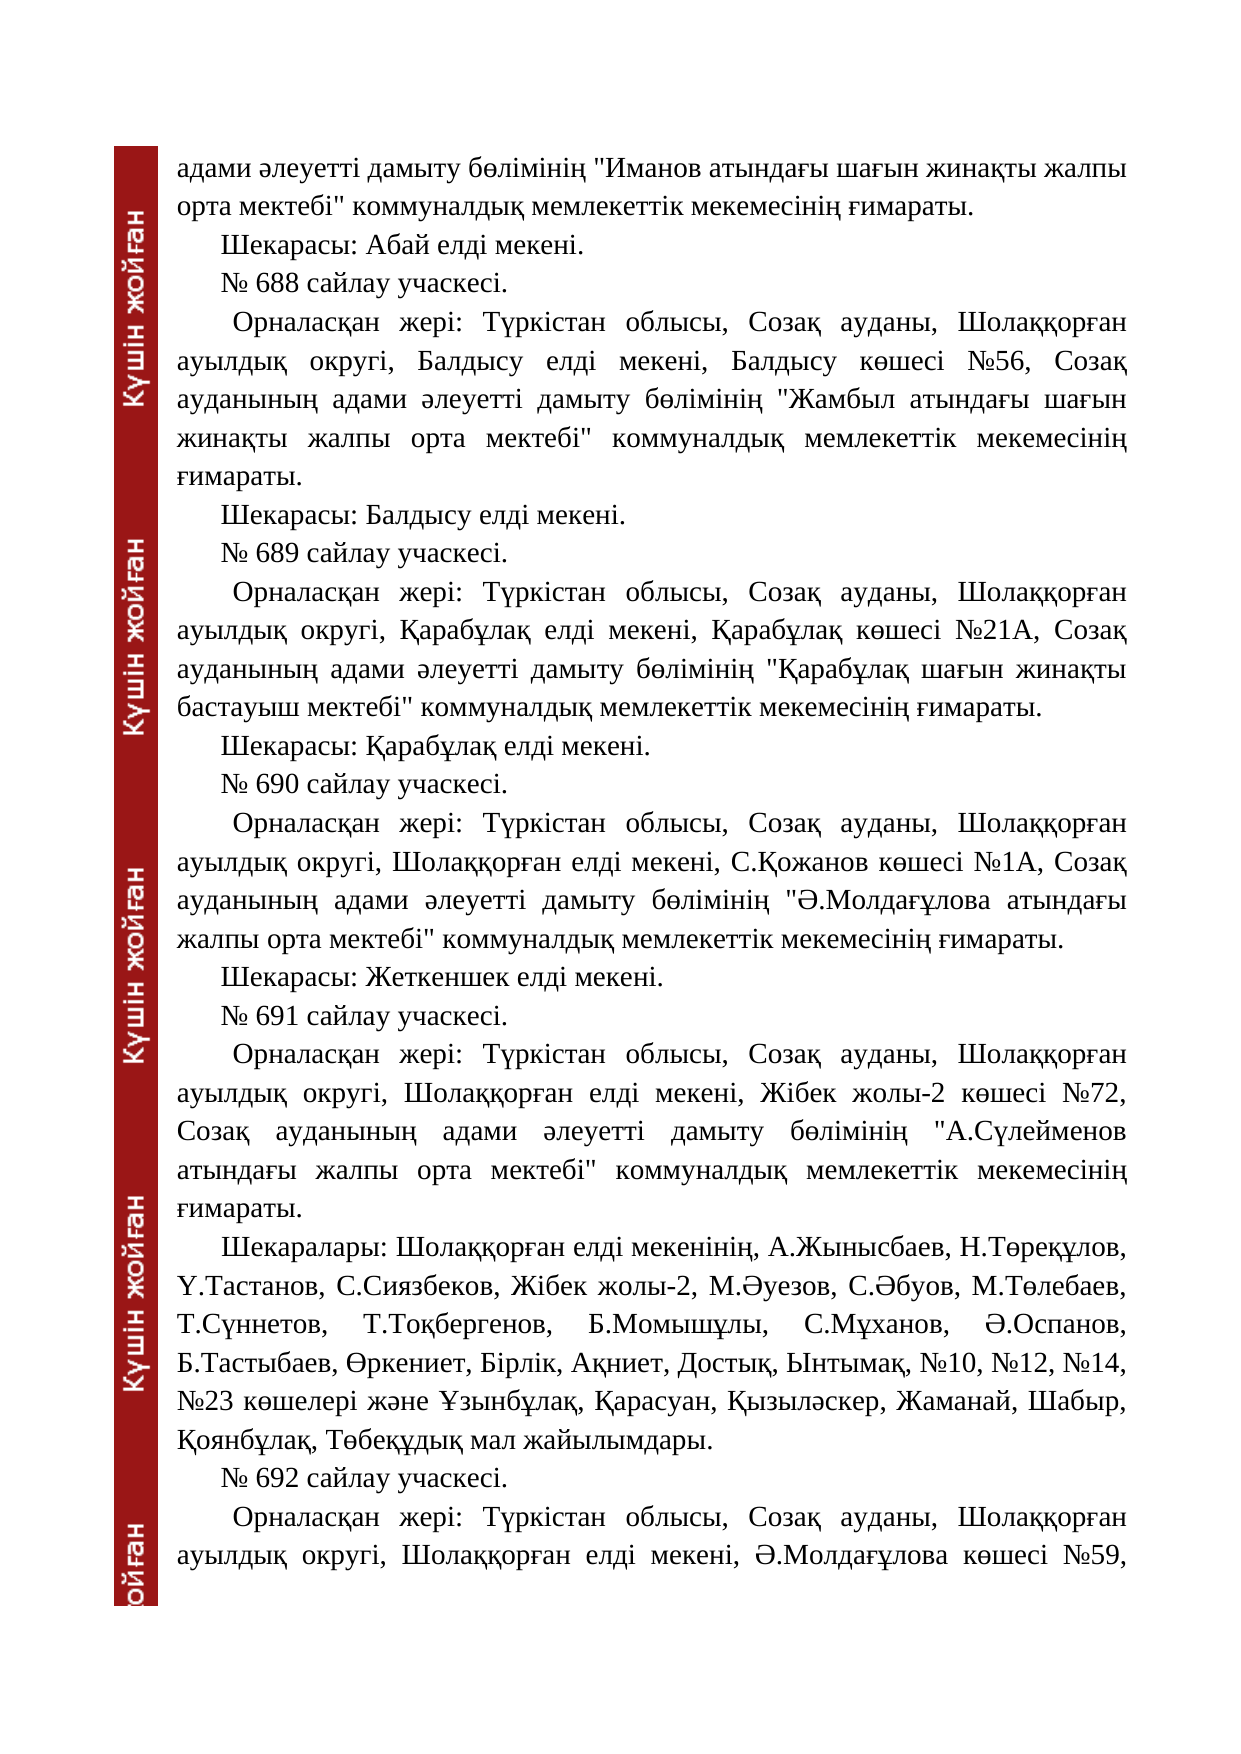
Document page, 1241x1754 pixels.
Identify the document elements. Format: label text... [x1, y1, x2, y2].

text Шекарасы: Балдысу елді мекені. [112, 497, 1128, 530]
text Шекарасы: Жеткеншек елді мекені. [112, 959, 1128, 993]
picture [114, 261, 158, 266]
picture [114, 993, 158, 998]
picture [114, 1031, 158, 1036]
picture [114, 1571, 158, 1606]
text Орналасқан жері: Түркістан облысы, Созақ ауданы, Шолаққорған ауылдық округі, Балдысу елді мекені, Балдысу көшесі №56, Созақ ауданының адами әлеуетті дамыту бөлімінің "Жамбыл атындағы шағын жинақты жалпы орта мектебі" коммуналдық мемлекеттік мекемесінің ғимараты. [112, 304, 1128, 492]
text № 691 сайлау учаскесі. [112, 998, 1128, 1031]
text № 689 сайлау учаскесі. [112, 535, 1128, 569]
picture [114, 1455, 158, 1460]
picture [114, 299, 158, 304]
text Шекаралары: Шолаққорған елді мекенінің, А.Жынысбаев, Н.Төреқұлов, Ү.Тастанов, С.Сиязбеков, Жібек жолы-2, М.Әуезов, С.Әбуов, М.Төлебаев, Т.Сүннетов, Т.Тоқбергенов, Б.Момышұлы, С.Мұханов, Ә.Оспанов, Б.Тастыбаев, Өркениет, Бірлік, Ақниет, Достық, Ынтымақ, №10, №12, №14, №23 көшелері және Ұзынбұлақ, Қарасуан, Қызыләскер, Жаманай, Шабыр, Қоянбұлақ, Төбеқұдық мал жайылымдары. [112, 1229, 1128, 1455]
picture [114, 146, 158, 150]
text № 690 сайлау учаскесі. [112, 767, 1128, 800]
picture [114, 762, 158, 767]
picture [114, 492, 158, 497]
picture [114, 954, 158, 959]
text Орналасқан жері: Түркістан облысы, Созақ ауданы, Шолаққорған ауылдық округі, Шолаққорған елді мекені, С.Қожанов көшесі №1А, Созақ ауданының адами әлеуетті дамыту бөлімінің "Ә.Молдағұлова атындағы жалпы орта мектебі" коммуналдық мемлекеттік мекемесінің ғимараты. [112, 805, 1128, 954]
text № 688 сайлау учаскесі. [112, 266, 1128, 299]
text Шекарасы: Абай елді мекені. [112, 227, 1128, 261]
picture [114, 569, 158, 574]
text Шекарасы: Қарабұлақ елді мекені. [112, 728, 1128, 762]
picture [114, 222, 158, 227]
picture [114, 723, 158, 728]
picture [114, 1494, 158, 1499]
text Орналасқан жері: Түркістан облысы, Созақ ауданы, Шолаққорған ауылдық округі, Қарабұлақ елді мекені, Қарабұлақ көшесі №21А, Созақ ауданының адами әлеуетті дамыту бөлімінің "Қарабұлақ шағын жинақты бастауыш мектебі" коммуналдық мемлекеттік мекемесінің ғимараты. [112, 574, 1128, 723]
text Орналасқан жері: Түркістан облысы, Созақ ауданы, Шолаққорған ауылдық округі, Шолаққорған елді мекені, Жібек жолы-2 көшесі №72, Созақ ауданының адами әлеуетті дамыту бөлімінің "А.Сүлейменов атындағы жалпы орта мектебі" коммуналдық мемлекеттік мекемесінің ғимараты. [112, 1036, 1128, 1224]
picture [114, 530, 158, 535]
text № 692 сайлау учаскесі. [112, 1460, 1128, 1494]
picture [114, 1224, 158, 1229]
picture [114, 800, 158, 805]
